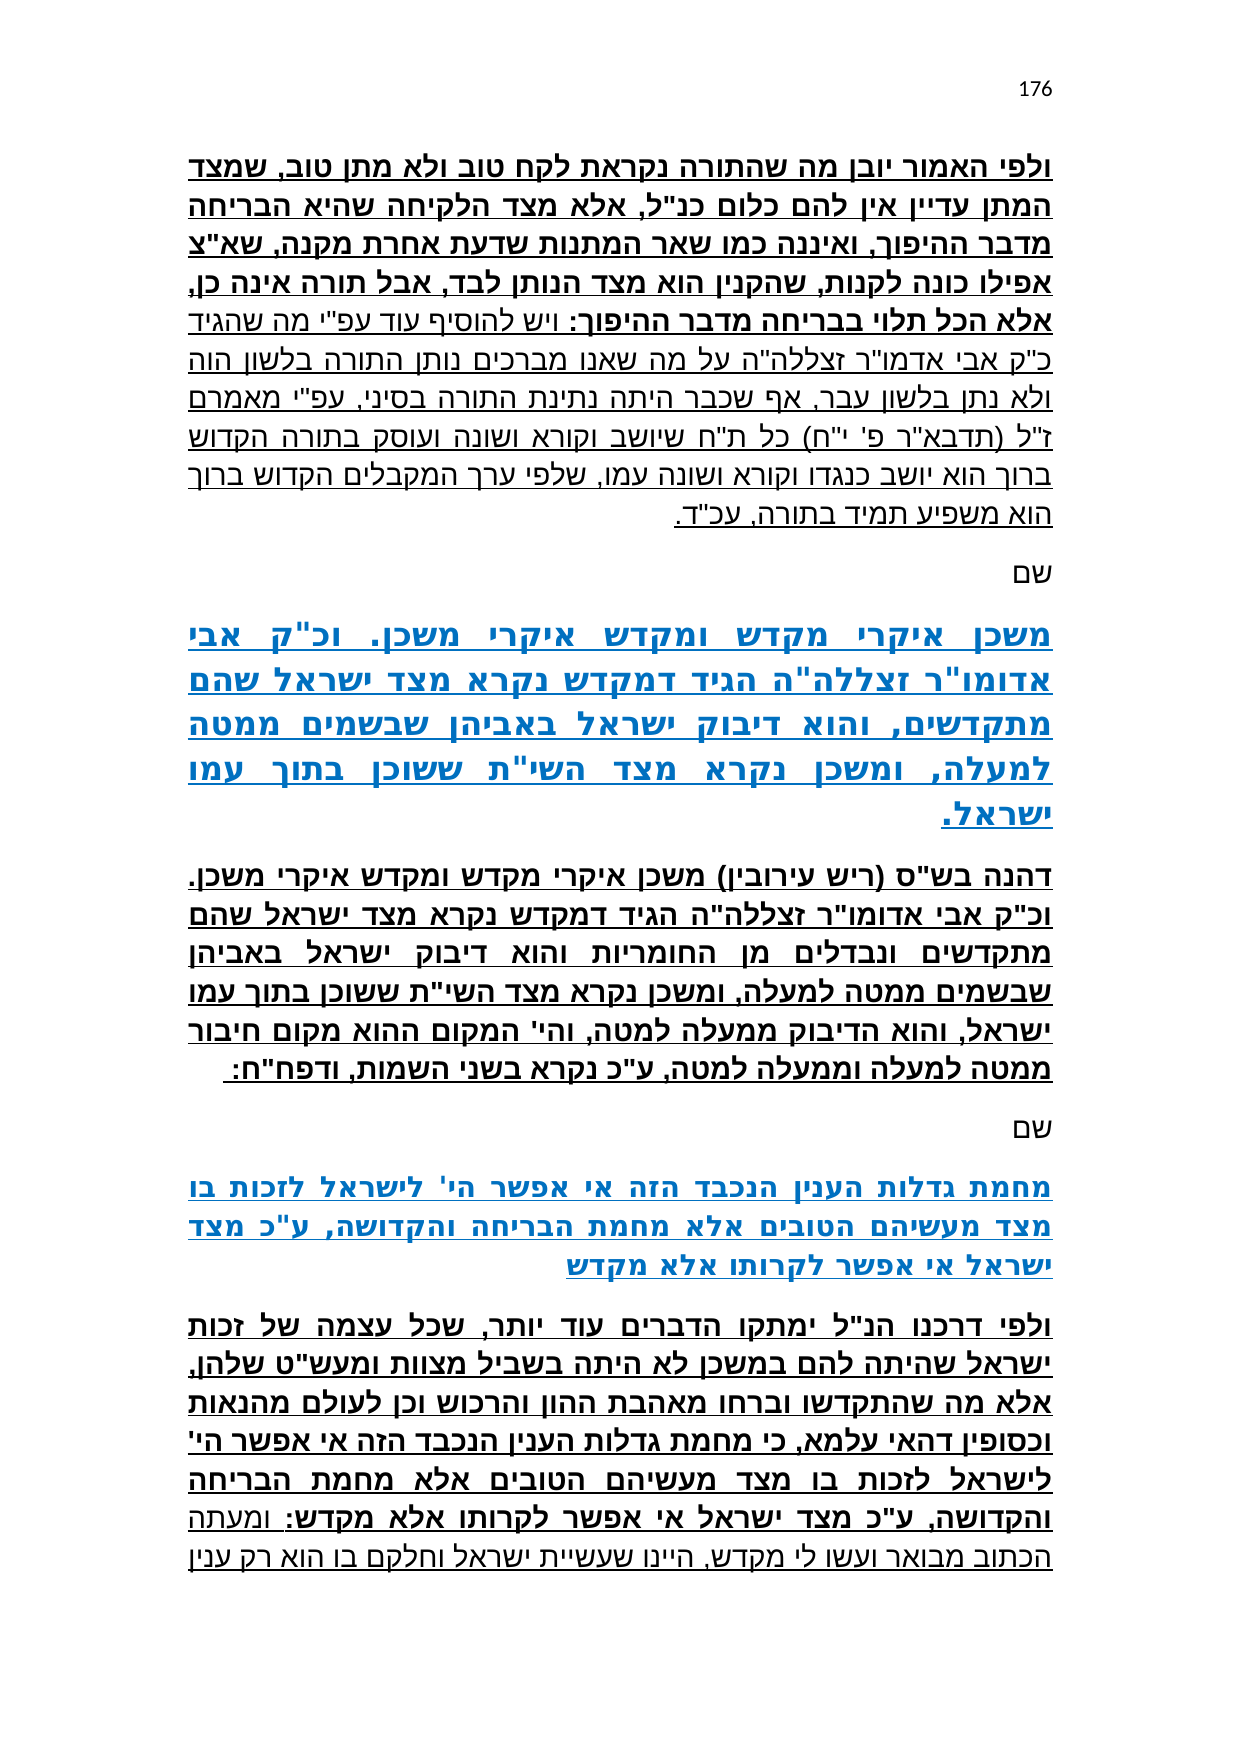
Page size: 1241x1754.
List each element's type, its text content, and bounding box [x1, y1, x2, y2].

text ולפי האמור יובן מה שהתורה נקראת לקח טוב ולא מתן טוב, שמצד המתן עדיין אין להם כלום כנ"ל, אלא מצד הלקיחה שהיא הבריחה מדבר ההיפוך, ואיננה כמו שאר המתנות שדעת אחרת מקנה, שא"צ אפילו כונה לקנות, שהקנין הוא מצד הנותן לבד, אבל תורה אינה כן, אלא הכל תלוי בבריחה מדבר ההיפוך: ויש להוסיף עוד עפ"י מה שהגיד כ"ק אבי אדמו"ר זצללה"ה על מה שאנו מברכים נותן התורה בלשון הוה ולא נתן בלשון עבר, אף שכבר היתה נתינת התורה בסיני, עפ"י מאמרם ז"ל (תדבא"ר פ' י"ח) כל ת"ח שיושב וקורא ושונה ועוסק בתורה הקדוש ברוך הוא יושב כנגדו וקורא ושונה עמו, שלפי ערך המקבלים הקדוש ברוך הוא משפיע תמיד בתורה, עכ"ד. [187, 411, 1053, 530]
text דהנה בש"ס (ריש עירובין) משכן איקרי מקדש ומקדש איקרי משכן. וכ"ק אבי אדומו"ר זצללה"ה הגיד דמקדש נקרא מצד ישראל שהם מתקדשים ונבדלים מן החומריות והוא דיבוק ישראל באביהן שבשמים ממטה למעלה, ומשכן נקרא מצד השי"ת ששוכן בתוך עמו ישראל, והוא הדיבוק ממעלה למטה, והי' המקום ההוא מקום חיבור ממטה למעלה וממעלה למטה, ע"כ נקרא בשני השמות, ודפח"ח: [187, 890, 1053, 1086]
text שם [187, 556, 1053, 590]
text שם [187, 1111, 1053, 1145]
text ולפי האמור יובן מה שהתורה נקראת לקח טוב ולא מתן טוב, שמצד המתן עדיין אין להם כלום כנ"ל, אלא מצד הלקיחה שהיא הבריחה מדבר ההיפוך, ואיננה כמו שאר המתנות שדעת אחרת מקנה, שא"צ אפילו כונה לקנות, שהקנין הוא מצד הנותן לבד, אבל תורה אינה כן, אלא הכל תלוי בבריחה מדבר ההיפוך: ויש להוסיף עוד עפ"י מה שהגיד כ"ק אבי אדמו"ר זצללה"ה על מה שאנו מברכים נותן התורה בלשון הוה ולא נתן בלשון עבר, אף שכבר היתה נתינת התורה בסיני, עפ"י מאמרם ז"ל (תדבא"ר פ' י"ח) כל ת"ח שיושב וקורא ושונה ועוסק בתורה הקדוש ברוך הוא יושב כנגדו וקורא ושונה עמו, שלפי ערך המקבלים הקדוש ברוך הוא משפיע תמיד בתורה, עכ"ד. [187, 219, 1053, 295]
text ולפי האמור יובן מה שהתורה נקראת לקח טוב ולא מתן טוב, שמצד המתן עדיין אין להם כלום כנ"ל, אלא מצד הלקיחה שהיא הבריחה מדבר ההיפוך, ואיננה כמו שאר המתנות שדעת אחרת מקנה, שא"צ אפילו כונה לקנות, שהקנין הוא מצד הנותן לבד, אבל תורה אינה כן, אלא הכל תלוי בבריחה מדבר ההיפוך: ויש להוסיף עוד עפ"י מה שהגיד כ"ק אבי אדמו"ר זצללה"ה על מה שאנו מברכים נותן התורה בלשון הוה ולא נתן בלשון עבר, אף שכבר היתה נתינת התורה בסיני, עפ"י מאמרם ז"ל (תדבא"ר פ' י"ח) כל ת"ח שיושב וקורא ושונה ועוסק בתורה הקדוש ברוך הוא יושב כנגדו וקורא ושונה עמו, שלפי ערך המקבלים הקדוש ברוך הוא משפיע תמיד בתורה, עכ"ד. [187, 150, 1053, 218]
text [187, 1531, 1053, 1573]
text מחמת גדלות הענין הנכבד הזה אי אפשר הי' לישראל לזכות בו מצד מעשיהם הטובים אלא מחמת הבריחה והקדושה, ע"כ מצד ישראל אי אפשר לקרותו אלא מקדש [187, 1171, 1053, 1239]
text משכן איקרי מקדש ומקדש איקרי משכן. וכ"ק אבי אדומו"ר זצללה"ה הגיד דמקדש נקרא מצד ישראל שהם מתקדשים, והוא דיבוק ישראל באביהן שבשמים ממטה למעלה, ומשכן נקרא מצד השי"ת ששוכן בתוך עמו ישראל. [187, 616, 1053, 738]
text מחמת גדלות הענין הנכבד הזה אי אפשר הי' לישראל לזכות בו מצד מעשיהם הטובים אלא מחמת הבריחה והקדושה, ע"כ מצד ישראל אי אפשר לקרותו אלא מקדש [187, 1240, 1053, 1283]
text משכן איקרי מקדש ומקדש איקרי משכן. וכ"ק אבי אדומו"ר זצללה"ה הגיד דמקדש נקרא מצד ישראל שהם מתקדשים, והוא דיבוק ישראל באביהן שבשמים ממטה למעלה, ומשכן נקרא מצד השי"ת ששוכן בתוך עמו ישראל. [187, 784, 1053, 833]
text דהנה בש"ס (ריש עירובין) משכן איקרי מקדש ומקדש איקרי משכן. וכ"ק אבי אדומו"ר זצללה"ה הגיד דמקדש נקרא מצד ישראל שהם מתקדשים ונבדלים מן החומריות והוא דיבוק ישראל באביהן שבשמים ממטה למעלה, ומשכן נקרא מצד השי"ת ששוכן בתוך עמו ישראל, והוא הדיבוק ממעלה למטה, והי' המקום ההוא מקום חיבור ממטה למעלה וממעלה למטה, ע"כ נקרא בשני השמות, ודפח"ח: [187, 859, 1053, 889]
text משכן איקרי מקדש ומקדש איקרי משכן. וכ"ק אבי אדומו"ר זצללה"ה הגיד דמקדש נקרא מצד ישראל שהם מתקדשים, והוא דיבוק ישראל באביהן שבשמים ממטה למעלה, ומשכן נקרא מצד השי"ת ששוכן בתוך עמו ישראל. [187, 739, 1053, 783]
